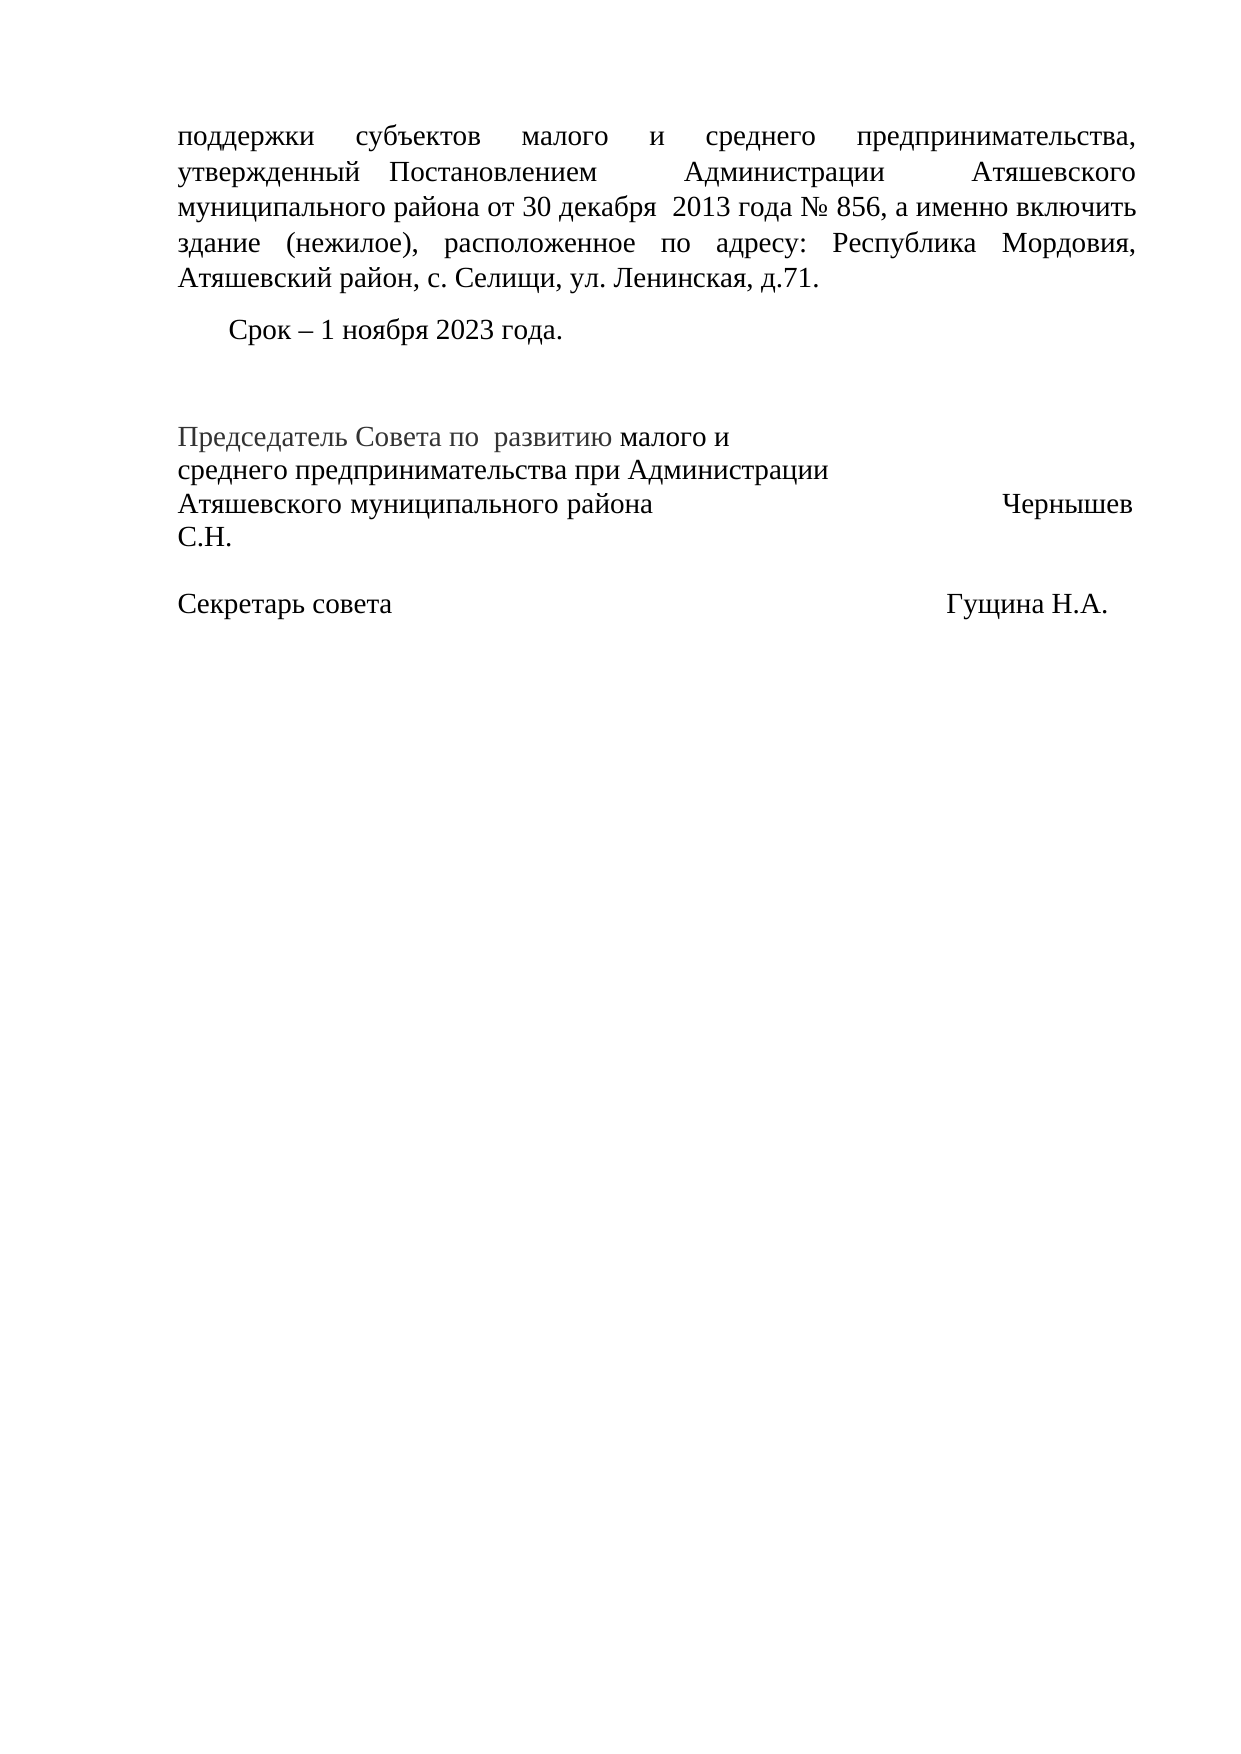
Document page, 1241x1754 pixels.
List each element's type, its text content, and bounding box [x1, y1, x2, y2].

text Атяшевского муниципального района Чернышев С.Н. [177, 486, 1137, 553]
text среднего предпринимательства при Администрации [177, 452, 1137, 486]
text Срок – 1 ноября 2023 года. [177, 312, 1137, 346]
text Секретарь совета Гущина Н.А. [177, 587, 1137, 620]
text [177, 118, 1137, 294]
text Председатель Совета по развитию малого и [177, 419, 1137, 452]
